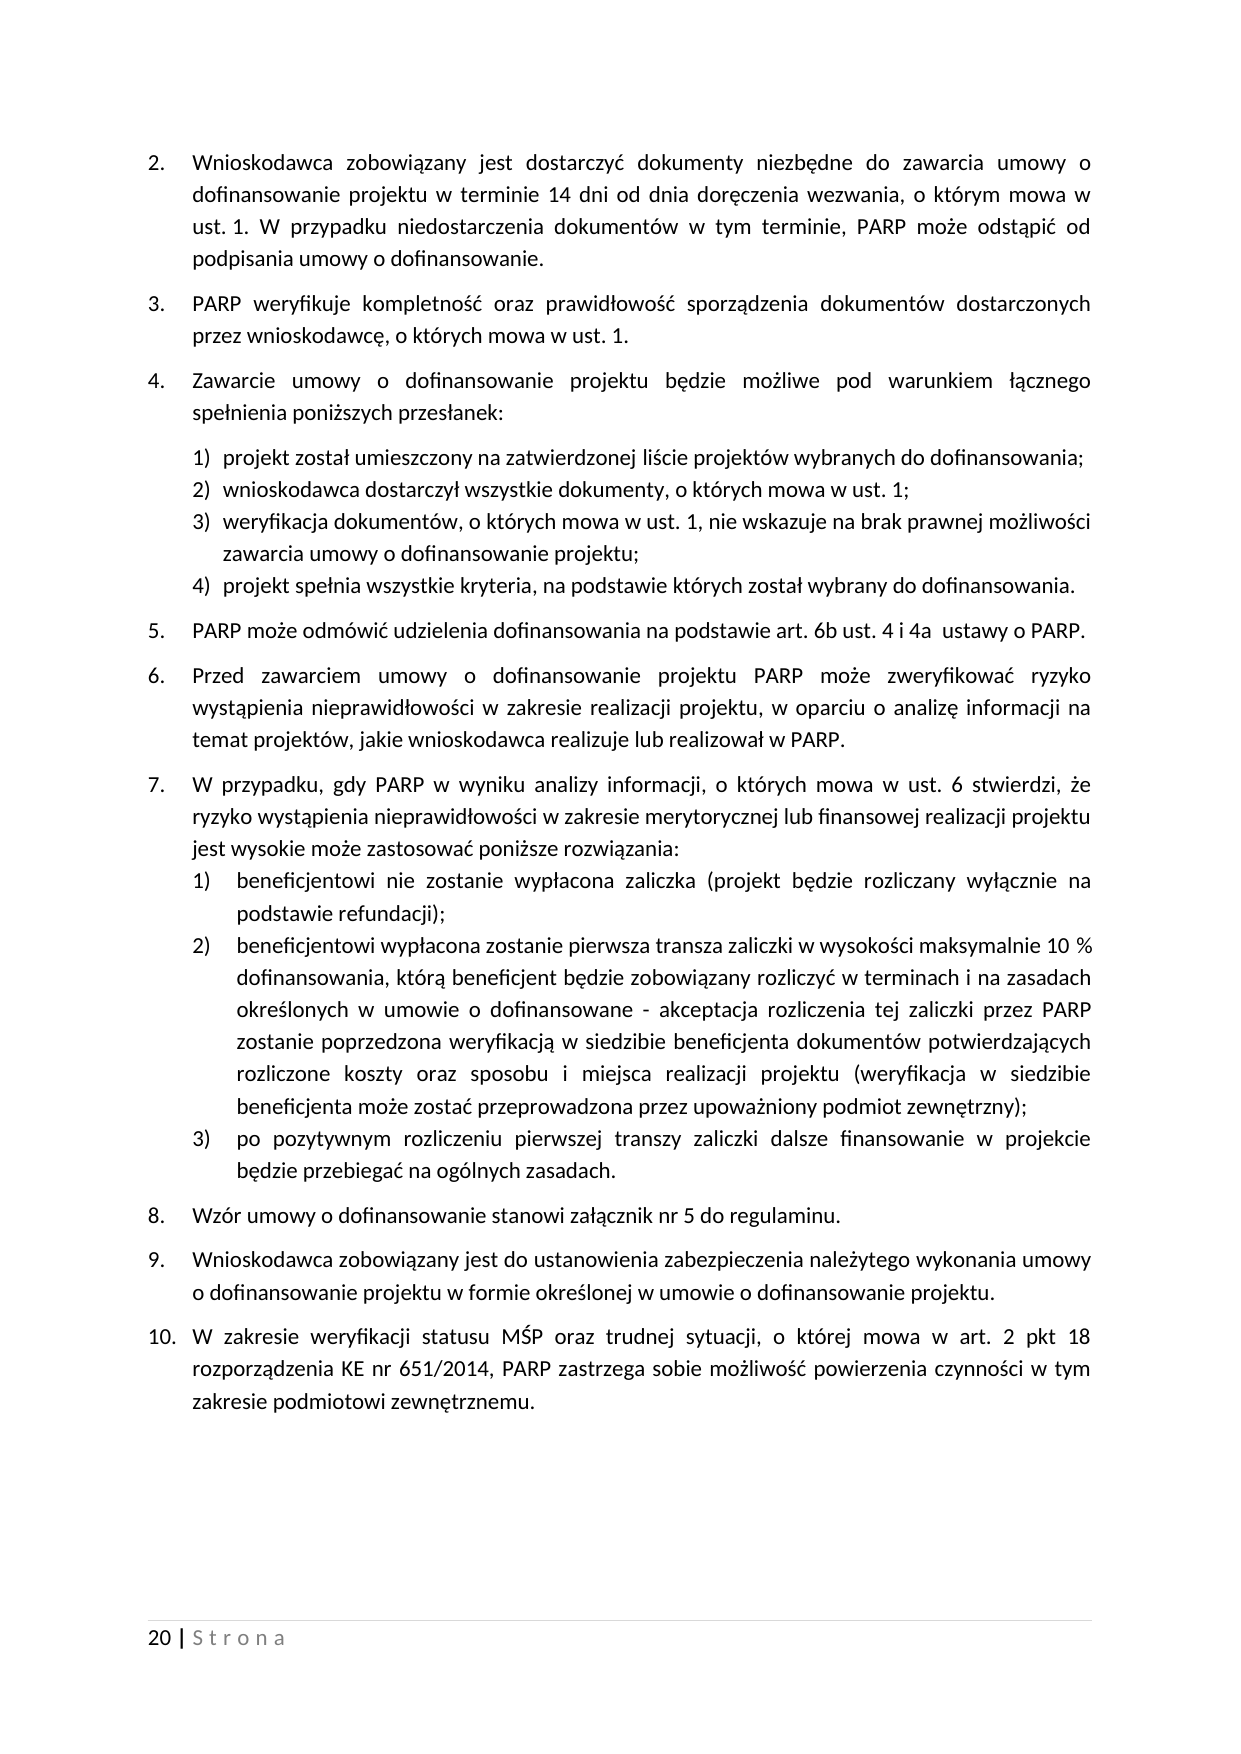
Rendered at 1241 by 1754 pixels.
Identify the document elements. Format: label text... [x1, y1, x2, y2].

list Wnioskodawca zobowiązany jest do ustanowienia zabezpieczenia należytego wykonania umowy o dofinansowanie projektu w formie określonej w umowie o dofinansowanie projektu. [148, 1246, 1092, 1306]
list wnioskodawca dostarczył wszystkie dokumenty, o których mowa w ust. 1; [192, 475, 1092, 503]
list projekt spełnia wszystkie kryteria, na podstawie których został wybrany do dofinansowania. [192, 571, 1092, 599]
list beneficjentowi wypłacona zostanie pierwsza transza zaliczki w wysokości maksymalnie 10 % dofinansowania, którą beneficjent będzie zobowiązany rozliczyć w terminach i na zasadach określonych w umowie o dofinansowane - akceptacja rozliczenia tej zaliczki przez PARP zostanie poprzedzona weryfikacją w siedzibie beneficjenta dokumentów potwierdzających rozliczone koszty oraz sposobu i miejsca realizacji projektu (weryfikacja w siedzibie beneficjenta może zostać przeprowadzona przez upoważniony podmiot zewnętrzny); [192, 931, 1092, 1120]
list PARP weryfikuje kompletność oraz prawidłowość sporządzenia dokumentów dostarczonych przez wnioskodawcę, o których mowa w ust. 1. [148, 289, 1092, 349]
list Wzór umowy o dofinansowanie stanowi załącznik nr 5 do regulaminu. [148, 1201, 1092, 1229]
list po pozytywnym rozliczeniu pierwszej transzy zaliczki dalsze finansowanie w projekcie będzie przebiegać na ogólnych zasadach. [192, 1124, 1092, 1184]
list beneficjentowi nie zostanie wypłacona zaliczka (projekt będzie rozliczany wyłącznie na podstawie refundacji); [192, 866, 1092, 927]
list weryfikacja dokumentów, o których mowa w ust. 1, nie wskazuje na brak prawnej możliwości zawarcia umowy o dofinansowanie projektu; [192, 507, 1092, 567]
list W zakresie weryfikacji statusu MŚP oraz trudnej sytuacji, o której mowa w art. 2 pkt 18 rozporządzenia KE nr 651/2014, PARP zastrzega sobie możliwość powierzenia czynności w tym zakresie podmiotowi zewnętrznemu. [148, 1322, 1092, 1415]
list W przypadku, gdy PARP w wyniku analizy informacji, o których mowa w ust. 6 stwierdzi, że ryzyko wystąpienia nieprawidłowości w zakresie merytorycznej lub finansowej realizacji projektu jest wysokie może zastosować poniższe rozwiązania: [148, 770, 1092, 862]
list Przed zawarciem umowy o dofinansowanie projektu PARP może zweryfikować ryzyko wystąpienia nieprawidłowości w zakresie realizacji projektu, w oparciu o analizę informacji na temat projektów, jakie wnioskodawca realizuje lub realizował w PARP. [148, 661, 1092, 753]
list projekt został umieszczony na zatwierdzonej liście projektów wybranych do dofinansowania; [192, 443, 1092, 471]
list Zawarcie umowy o dofinansowanie projektu będzie możliwe pod warunkiem łącznego spełnienia poniższych przesłanek: [148, 366, 1092, 426]
list Wnioskodawca zobowiązany jest dostarczyć dokumenty niezbędne do zawarcia umowy o dofinansowanie projektu w terminie 14 dni od dnia doręczenia wezwania, o którym mowa w ust. 1. W przypadku niedostarczenia dokumentów w tym terminie, PARP może odstąpić od podpisania umowy o dofinansowanie. [148, 148, 1092, 272]
list PARP może odmówić udzielenia dofinansowania na podstawie art. 6b ust. 4 i 4a ustawy o PARP. [148, 616, 1092, 644]
